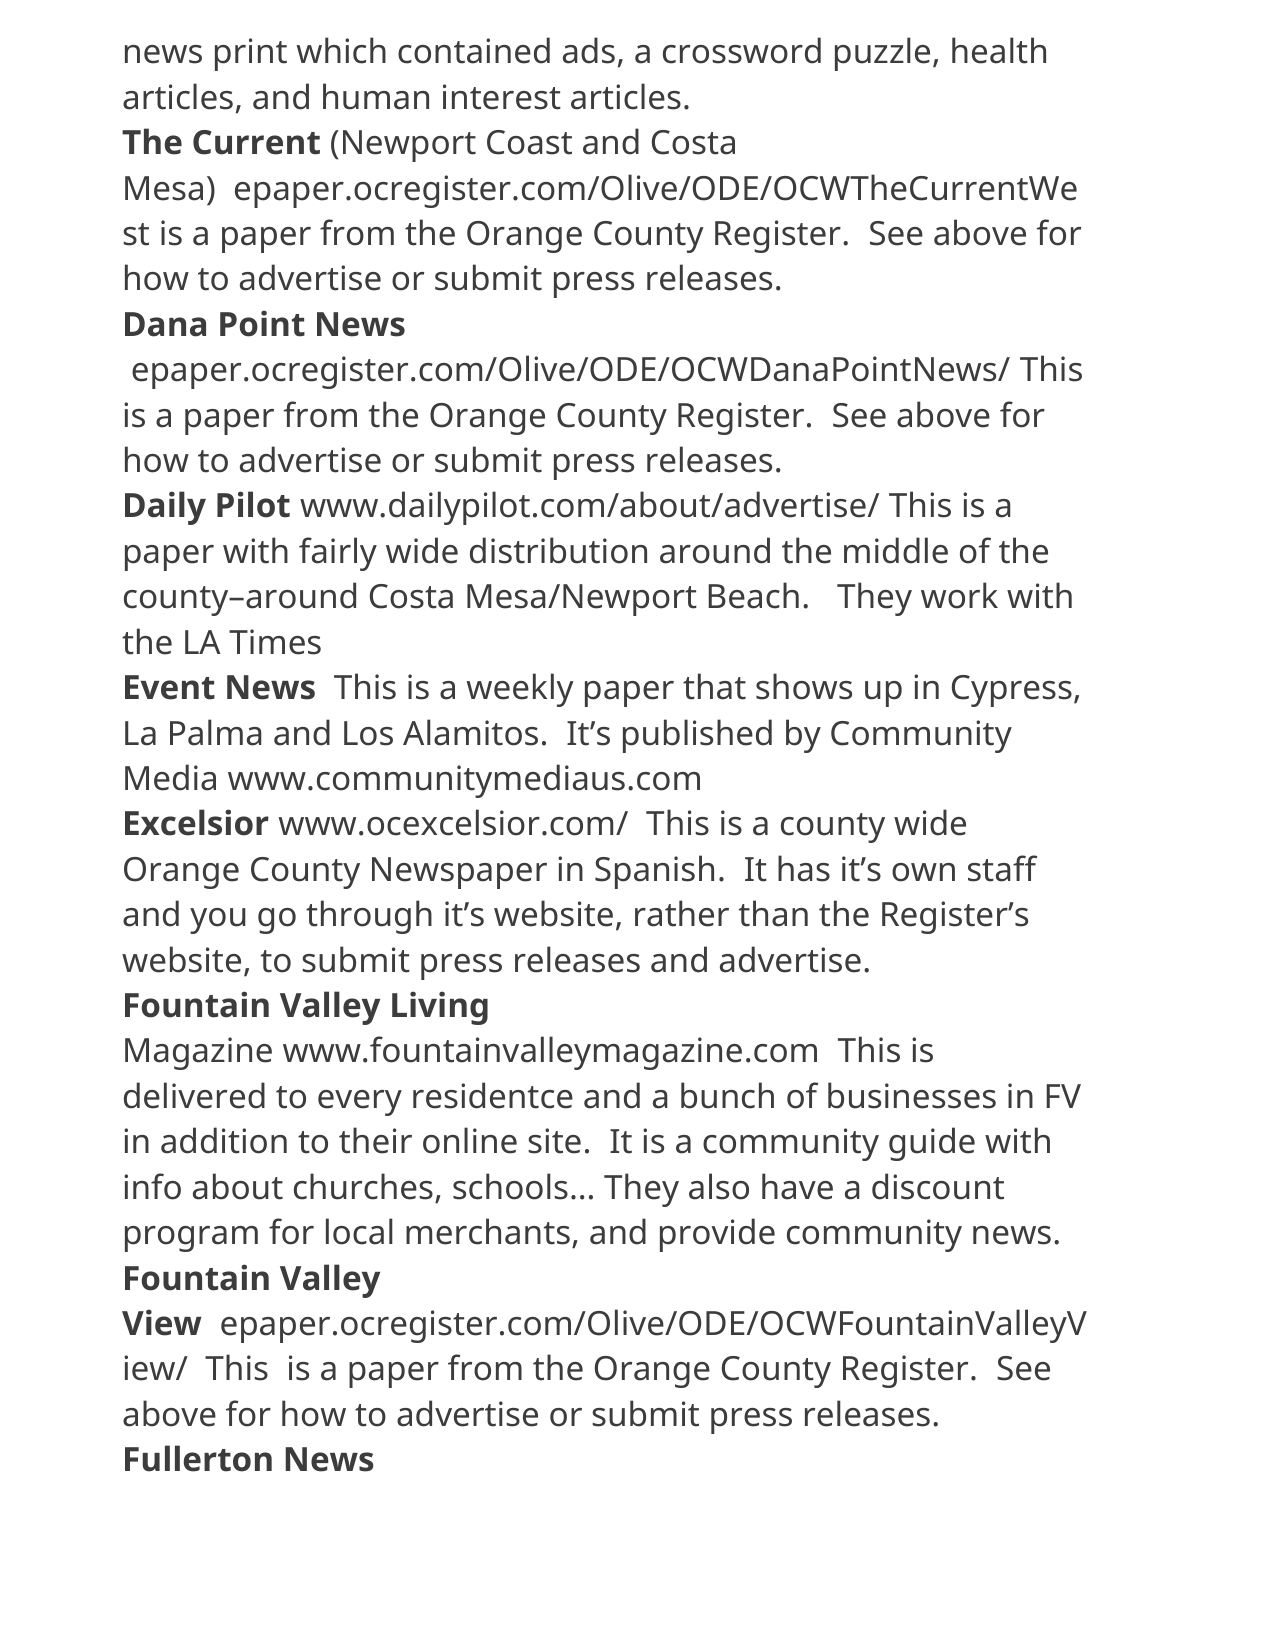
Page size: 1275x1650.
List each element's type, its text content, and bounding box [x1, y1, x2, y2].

text Fountain Valley View epaper.ocregister.com/Olive/ODE/OCWFountainValleyView/ This is a paper from the Orange County Register. See above for how to advertise or submit press releases. [122, 1254, 1087, 1436]
text The Current (Newport Coast and Costa Mesa) epaper.ocregister.com/Olive/ODE/OCWTheCurrentWest is a paper from the Orange County Register. See above for how to advertise or submit press releases. [122, 119, 1087, 301]
text Event News This is a weekly paper that shows up in Cypress, La Palma and Los Alamitos. It’s published by Community Media www.communitymediaus.com [122, 664, 1087, 800]
text Dana Point News [122, 301, 1087, 346]
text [122, 28, 1087, 119]
text Excelsior www.ocexcelsior.com/ This is a county wide Orange County Newspaper in Spanish. It has it’s own staff and you go through it’s website, rather than the Register’s website, to submit press releases and advertise. [122, 800, 1087, 982]
text epaper.ocregister.com/Olive/ODE/OCWDanaPointNews/ This is a paper from the Orange County Register. See above for how to advertise or submit press releases. [122, 346, 1087, 482]
text Fountain Valley Living Magazine www.fountainvalleymagazine.com This is delivered to every residentce and a bunch of businesses in FV in addition to their online site. It is a community guide with info about churches, schools… They also have a discount program for local merchants, and provide community news. [122, 982, 1087, 1254]
text Daily Pilot www.dailypilot.com/about/advertise/ This is a paper with fairly wide distribution around the middle of the county–around Costa Mesa/Newport Beach. They work with the LA Times [122, 482, 1087, 664]
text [122, 1436, 1087, 1481]
